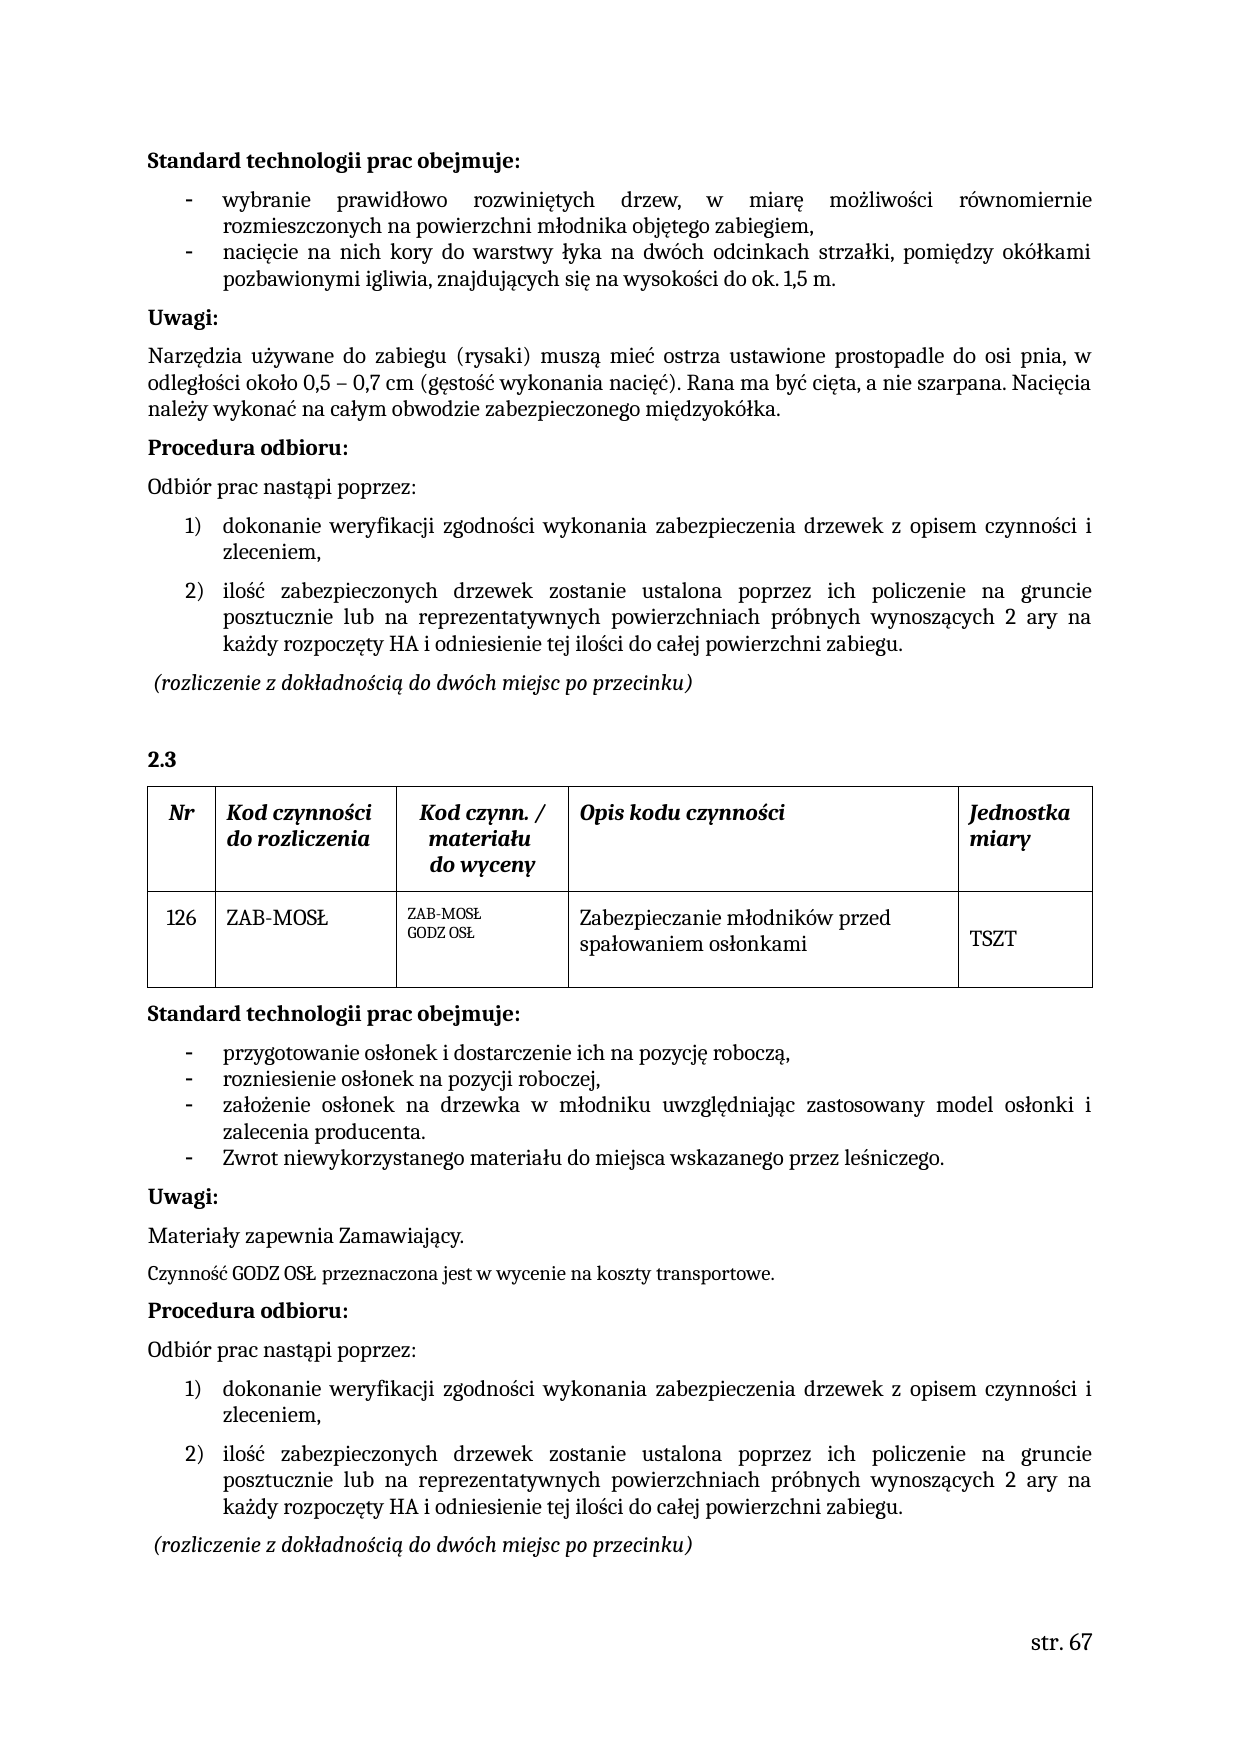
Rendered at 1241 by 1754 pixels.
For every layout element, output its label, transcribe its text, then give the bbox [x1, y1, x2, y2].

list założenie osłonek na drzewka w młodniku uwzględniając zastosowany model osłonki i zalecenia producenta. [185, 1092, 1093, 1145]
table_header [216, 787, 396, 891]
list ilość zabezpieczonych drzewek zostanie ustalona poprzez ich policzenie na gruncie posztucznie lub na reprezentatywnych powierzchniach próbnych wynoszących 2 ary na każdy rozpoczęty HA i odniesienie tej ilości do całej powierzchni zabiegu. [185, 578, 1093, 657]
text Materiały zapewnia Zamawiający. [148, 1222, 1093, 1249]
list rozniesienie osłonek na pozycji roboczej, [185, 1066, 1093, 1092]
list ilość zabezpieczonych drzewek zostanie ustalona poprzez ich policzenie na gruncie posztucznie lub na reprezentatywnych powierzchniach próbnych wynoszących 2 ary na każdy rozpoczęty HA i odniesienie tej ilości do całej powierzchni zabiegu. [185, 1441, 1093, 1520]
list wybranie prawidłowo rozwiniętych drzew, w miarę możliwości równomiernie rozmieszczonych na powierzchni młodnika objętego zabiegiem, [185, 186, 1093, 239]
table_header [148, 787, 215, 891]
text Standard technologii prac obejmuje: [148, 148, 1093, 174]
text Uwagi: [148, 304, 1093, 331]
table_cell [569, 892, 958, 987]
text Uwagi: [148, 1184, 1093, 1210]
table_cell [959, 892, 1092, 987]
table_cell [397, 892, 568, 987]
list Zwrot niewykorzystanego materiału do miejsca wskazanego przez leśniczego. [185, 1145, 1093, 1171]
text Odbiór prac nastąpi poprzez: [148, 1337, 1093, 1363]
text Narzędzia używane do zabiegu (rysaki) muszą mieć ostrza ustawione prostopadle do osi pnia, w odległości około 0,5 – 0,7 cm (gęstość wykonania nacięć). Rana ma być cięta, a nie szarpana. Nacięcia należy wykonać na całym obwodzie zabezpieczonego międzyokółka. [148, 343, 1093, 422]
text Procedura odbioru: [148, 1298, 1093, 1324]
text 2.3 [148, 747, 1093, 773]
text (rozliczenie z dokładnością do dwóch miejsc po przecinku) [148, 1532, 1093, 1559]
text Procedura odbioru: [148, 435, 1093, 461]
list nacięcie na nich kory do warstwy łyka na dwóch odcinkach strzałki, pomiędzy okółkami pozbawionymi igliwia, znajdujących się na wysokości do ok. 1,5 m. [185, 239, 1093, 292]
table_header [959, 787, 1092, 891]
text Odbiór prac nastąpi poprzez: [148, 474, 1093, 500]
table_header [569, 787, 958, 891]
list dokonanie weryfikacji zgodności wykonania zabezpieczenia drzewek z opisem czynności i zleceniem, [185, 512, 1093, 565]
text (rozliczenie z dokładnością do dwóch miejsc po przecinku) [148, 669, 1093, 696]
text Standard technologii prac obejmuje: [148, 1001, 1093, 1027]
list przygotowanie osłonek i dostarczenie ich na pozycję roboczą, [185, 1039, 1093, 1066]
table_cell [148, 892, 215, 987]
list dokonanie weryfikacji zgodności wykonania zabezpieczenia drzewek z opisem czynności i zleceniem, [185, 1376, 1093, 1428]
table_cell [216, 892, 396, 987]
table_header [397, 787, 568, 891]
text Czynność GODZ OSŁ przeznaczona jest w wycenie na koszty transportowe. [148, 1261, 1093, 1285]
